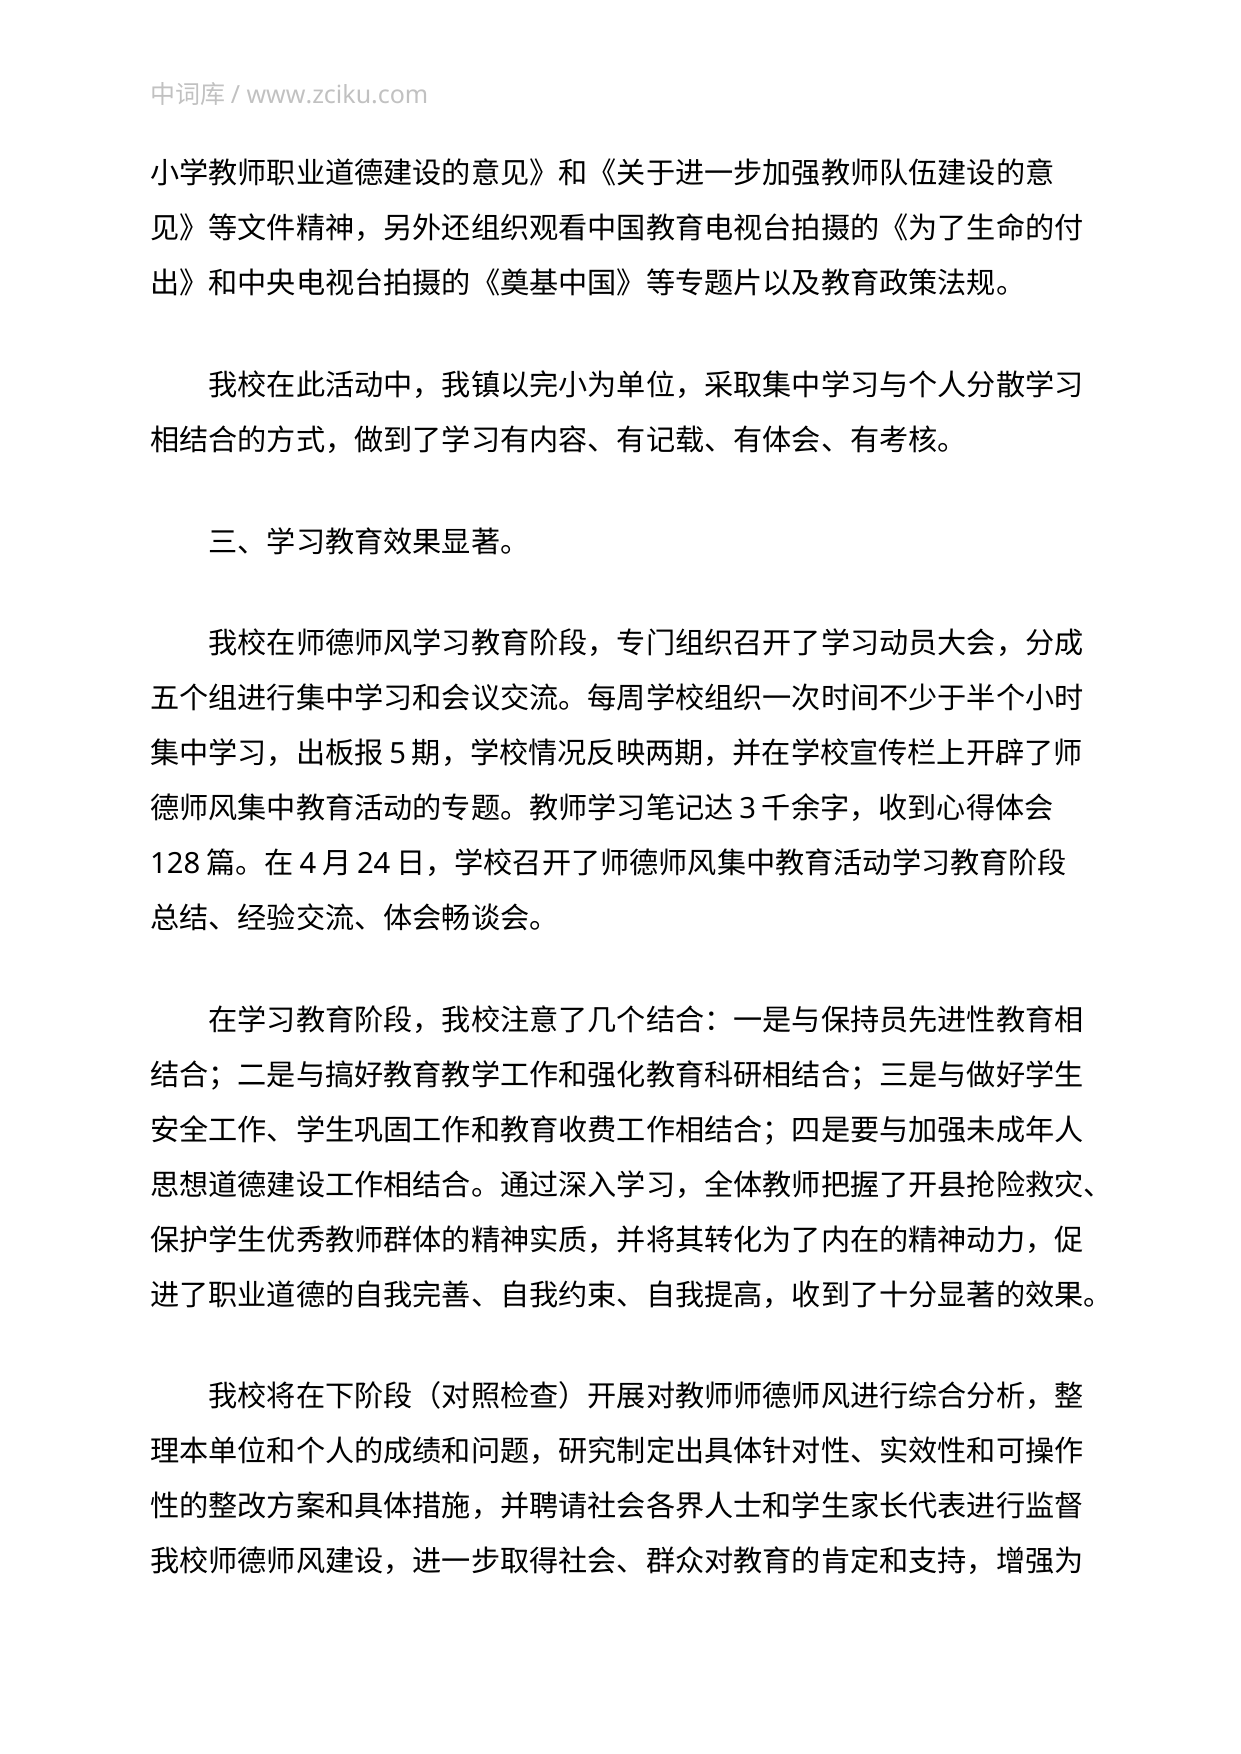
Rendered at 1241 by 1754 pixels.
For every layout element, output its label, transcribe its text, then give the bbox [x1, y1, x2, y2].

text 在学习教育阶段，我校注意了几个结合：一是与保持员先进性教育相结合；二是与搞好教育教学工作和强化教育科研相结合；三是与做好学生安全工作、学生巩固工作和教育收费工作相结合；四是要与加强未成年人思想道德建设工作相结合。通过深入学习，全体教师把握了开县抢险救灾、保护学生优秀教师群体的精神实质，并将其转化为了内在的精神动力，促进了职业道德的自我完善、自我约束、自我提高，收到了十分显著的效果。 [150, 997, 1090, 1313]
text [150, 1373, 1090, 1580]
text 我校在此活动中，我镇以完小为单位，采取集中学习与个人分散学习相结合的方式，做到了学习有内容、有记载、有体会、有考核。 [150, 362, 1090, 459]
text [150, 150, 1090, 302]
text 我校在师德师风学习教育阶段，专门组织召开了学习动员大会，分成五个组进行集中学习和会议交流。每周学校组织一次时间不少于半个小时集中学习，出板报5期，学校情况反映两期，并在学校宣传栏上开辟了师德师风集中教育活动的专题。教师学习笔记达3千余字，收到心得体会128篇。在4月24日，学校召开了师德师风集中教育活动学习教育阶段总结、经验交流、体会畅谈会。 [150, 620, 1090, 937]
text 三、学习教育效果显著。 [150, 518, 1090, 561]
